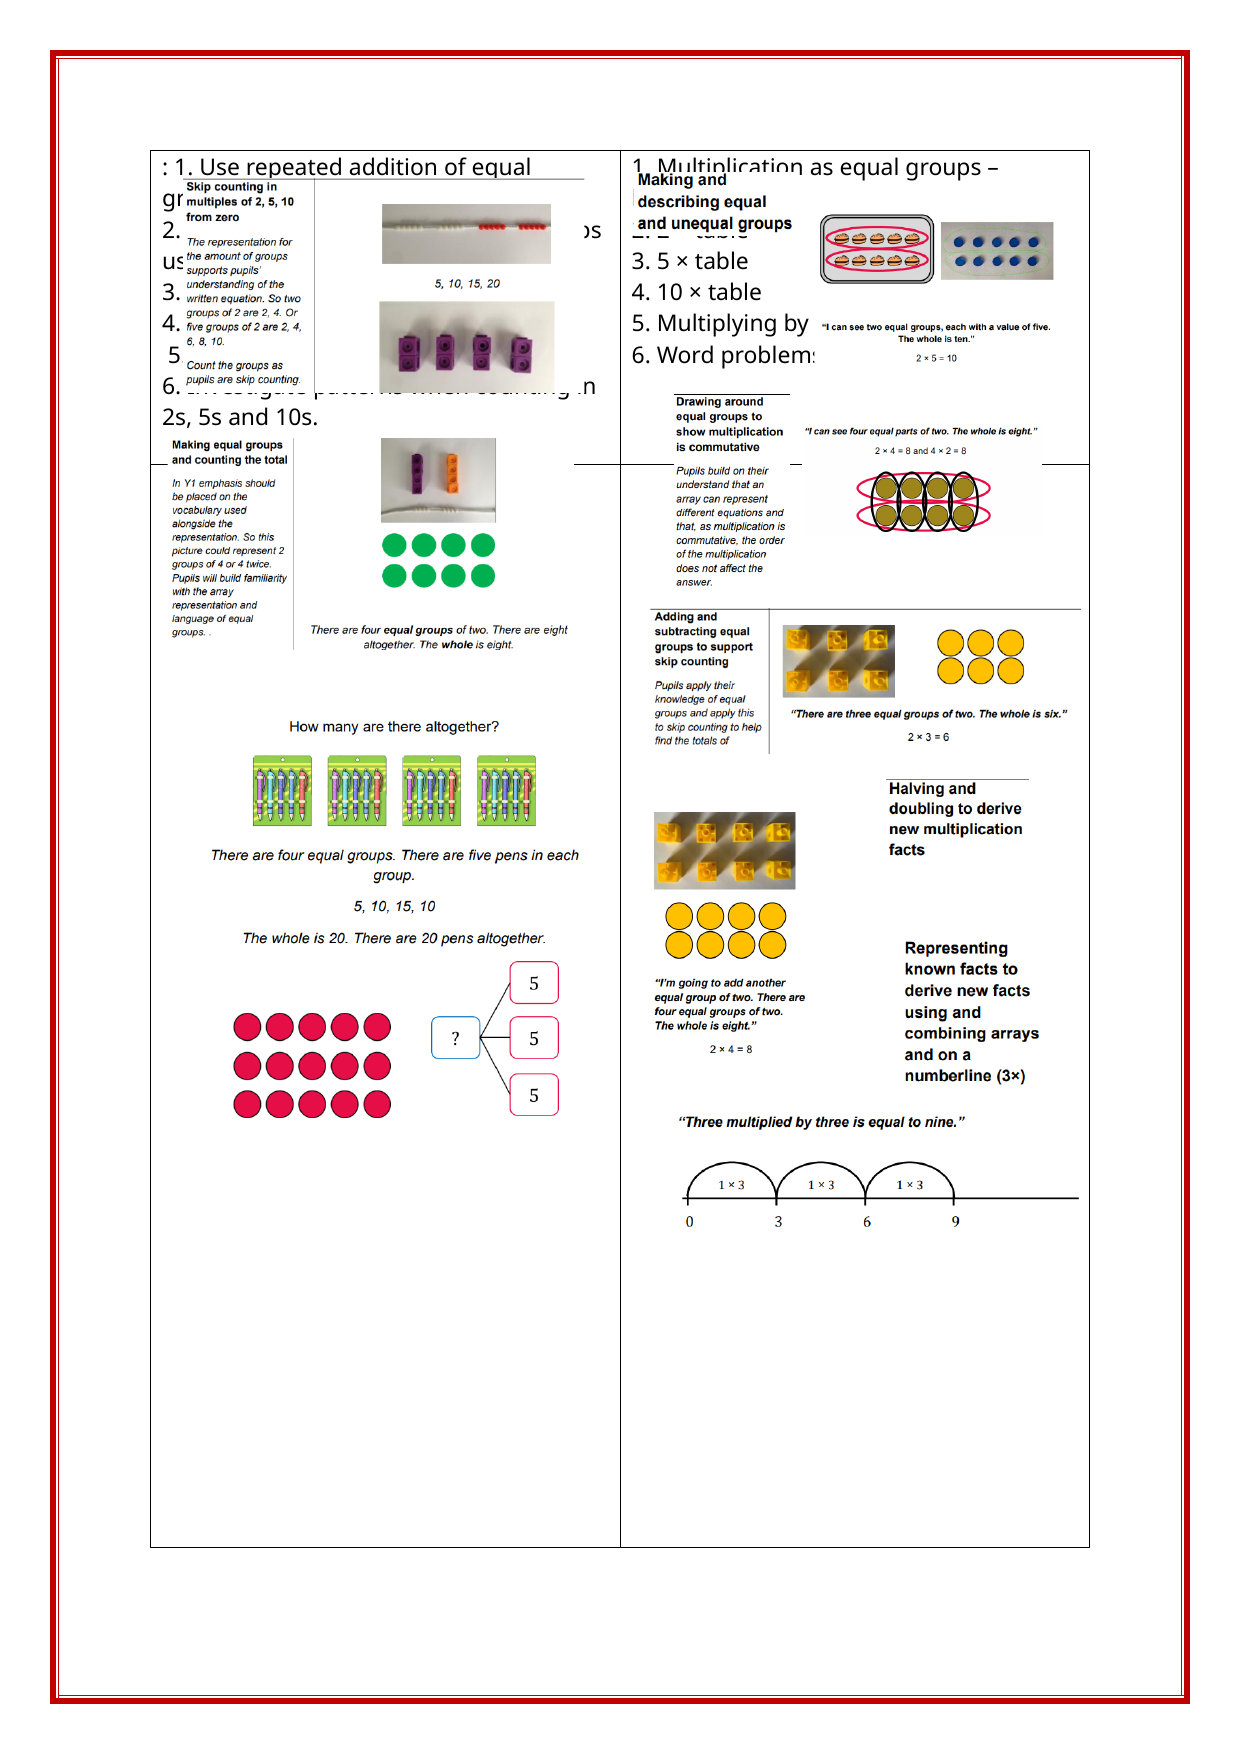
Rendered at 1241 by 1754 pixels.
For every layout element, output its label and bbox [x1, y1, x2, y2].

picture [650, 801, 810, 1061]
picture [650, 608, 1082, 754]
table_cell [621, 151, 1089, 463]
table_cell [151, 465, 620, 1547]
picture [210, 719, 585, 1135]
picture [633, 172, 794, 236]
picture [814, 205, 1058, 368]
picture [675, 1101, 1082, 1234]
table_cell [621, 465, 1089, 1547]
table_cell [151, 151, 620, 463]
picture [886, 777, 1029, 861]
picture [183, 178, 585, 393]
picture [901, 939, 1045, 1086]
picture [167, 438, 574, 650]
picture [674, 394, 790, 595]
picture [802, 422, 1042, 537]
